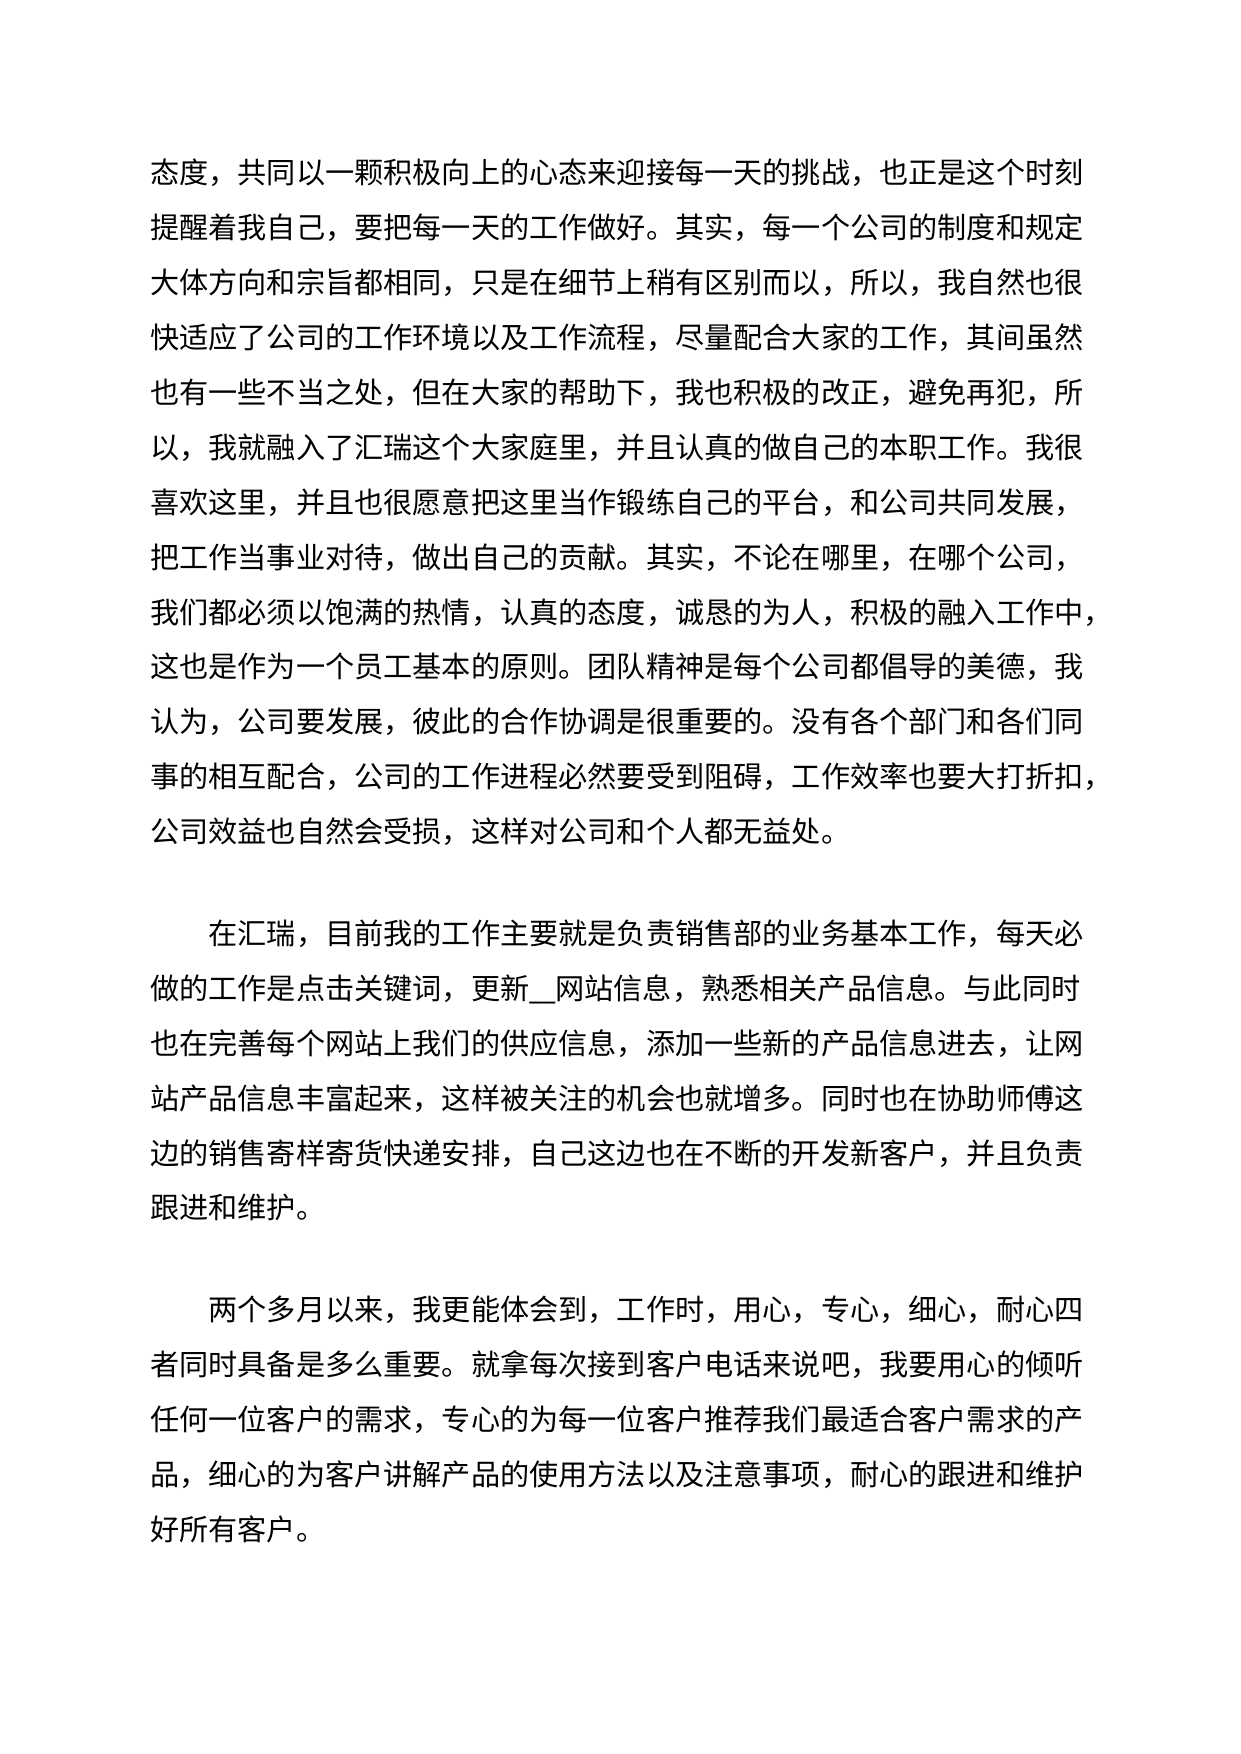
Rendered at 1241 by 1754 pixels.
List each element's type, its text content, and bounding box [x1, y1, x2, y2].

text 两个多月以来，我更能体会到，工作时，用心，专心，细心，耐心四者同时具备是多么重要。就拿每次接到客户电话来说吧，我要用心的倾听任何一位客户的需求，专心的为每一位客户推荐我们最适合客户需求的产品，细心的为客户讲解产品的使用方法以及注意事项，耐心的跟进和维护好所有客户。 [150, 1287, 1090, 1549]
text 在汇瑞，目前我的工作主要就是负责销售部的业务基本工作，每天必做的工作是点击关键词，更新__网站信息，熟悉相关产品信息。与此同时也在完善每个网站上我们的供应信息，添加一些新的产品信息进去，让网站产品信息丰富起来，这样被关注的机会也就增多。同时也在协助师傅这边的销售寄样寄货快递安排，自己这边也在不断的开发新客户，并且负责跟进和维护。 [150, 911, 1090, 1227]
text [150, 150, 1090, 851]
